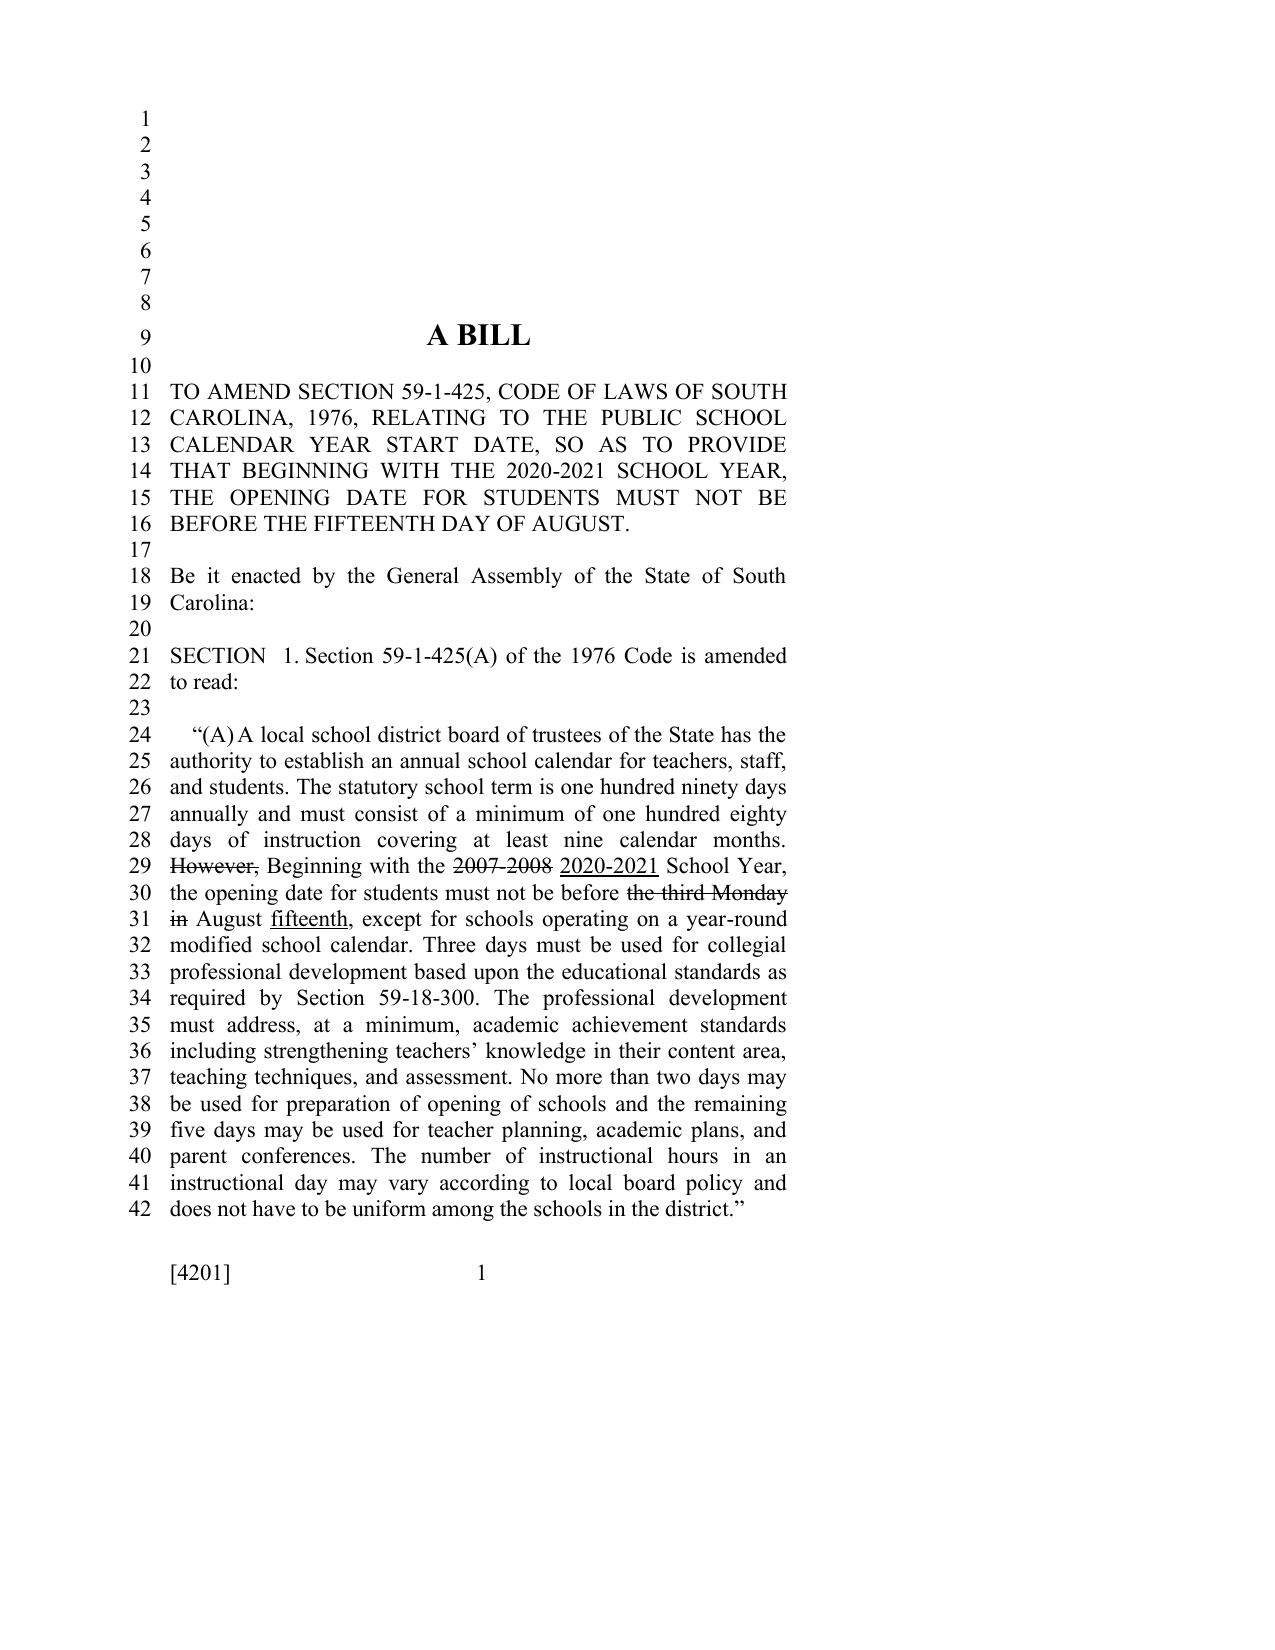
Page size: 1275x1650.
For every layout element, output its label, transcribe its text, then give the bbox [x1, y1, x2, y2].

text A BILL [169, 316, 787, 352]
text Be it enacted by the General Assembly of the State of South Carolina: [169, 563, 787, 615]
text SECTION 1. Section 59-1-425(A) of the 1976 Code is amended to read: [169, 642, 787, 694]
text TO AMEND SECTION 59-1-425, CODE OF LAWS OF SOUTH CAROLINA, 1976, RELATING TO THE PUBLIC SCHOOL CALENDAR YEAR START DATE, SO AS TO PROVIDE THAT BEGINNING WITH THE 2020-2021 SCHOOL YEAR, THE OPENING DATE FOR STUDENTS MUST NOT BE BEFORE THE FIFTEENTH DAY OF AUGUST. [169, 378, 787, 536]
text “(A) A local school district board of trustees of the State has the authority to establish an annual school calendar for teachers, staff, and students. The statutory school term is one hundred ninety days annually and must consist of a minimum of one hundred eighty days of instruction covering at least nine calendar months. However, Beginning with the 2007-2008 2020-2021 School Year, the opening date for students must not be before the third Monday in August fifteenth, except for schools operating on a year-round modified school calendar. Three days must be used for collegial professional development based upon the educational standards as required by Section 59-18-300. The professional development must address, at a minimum, academic achievement standards including strengthening teachers’ knowledge in their content area, teaching techniques, and assessment. No more than two days may be used for preparation of opening of schools and the remaining five days may be used for teacher planning, academic plans, and parent conferences. The number of instructional hours in an instructional day may vary according to local board policy and does not have to be uniform among the schools in the district.” [169, 721, 787, 1221]
